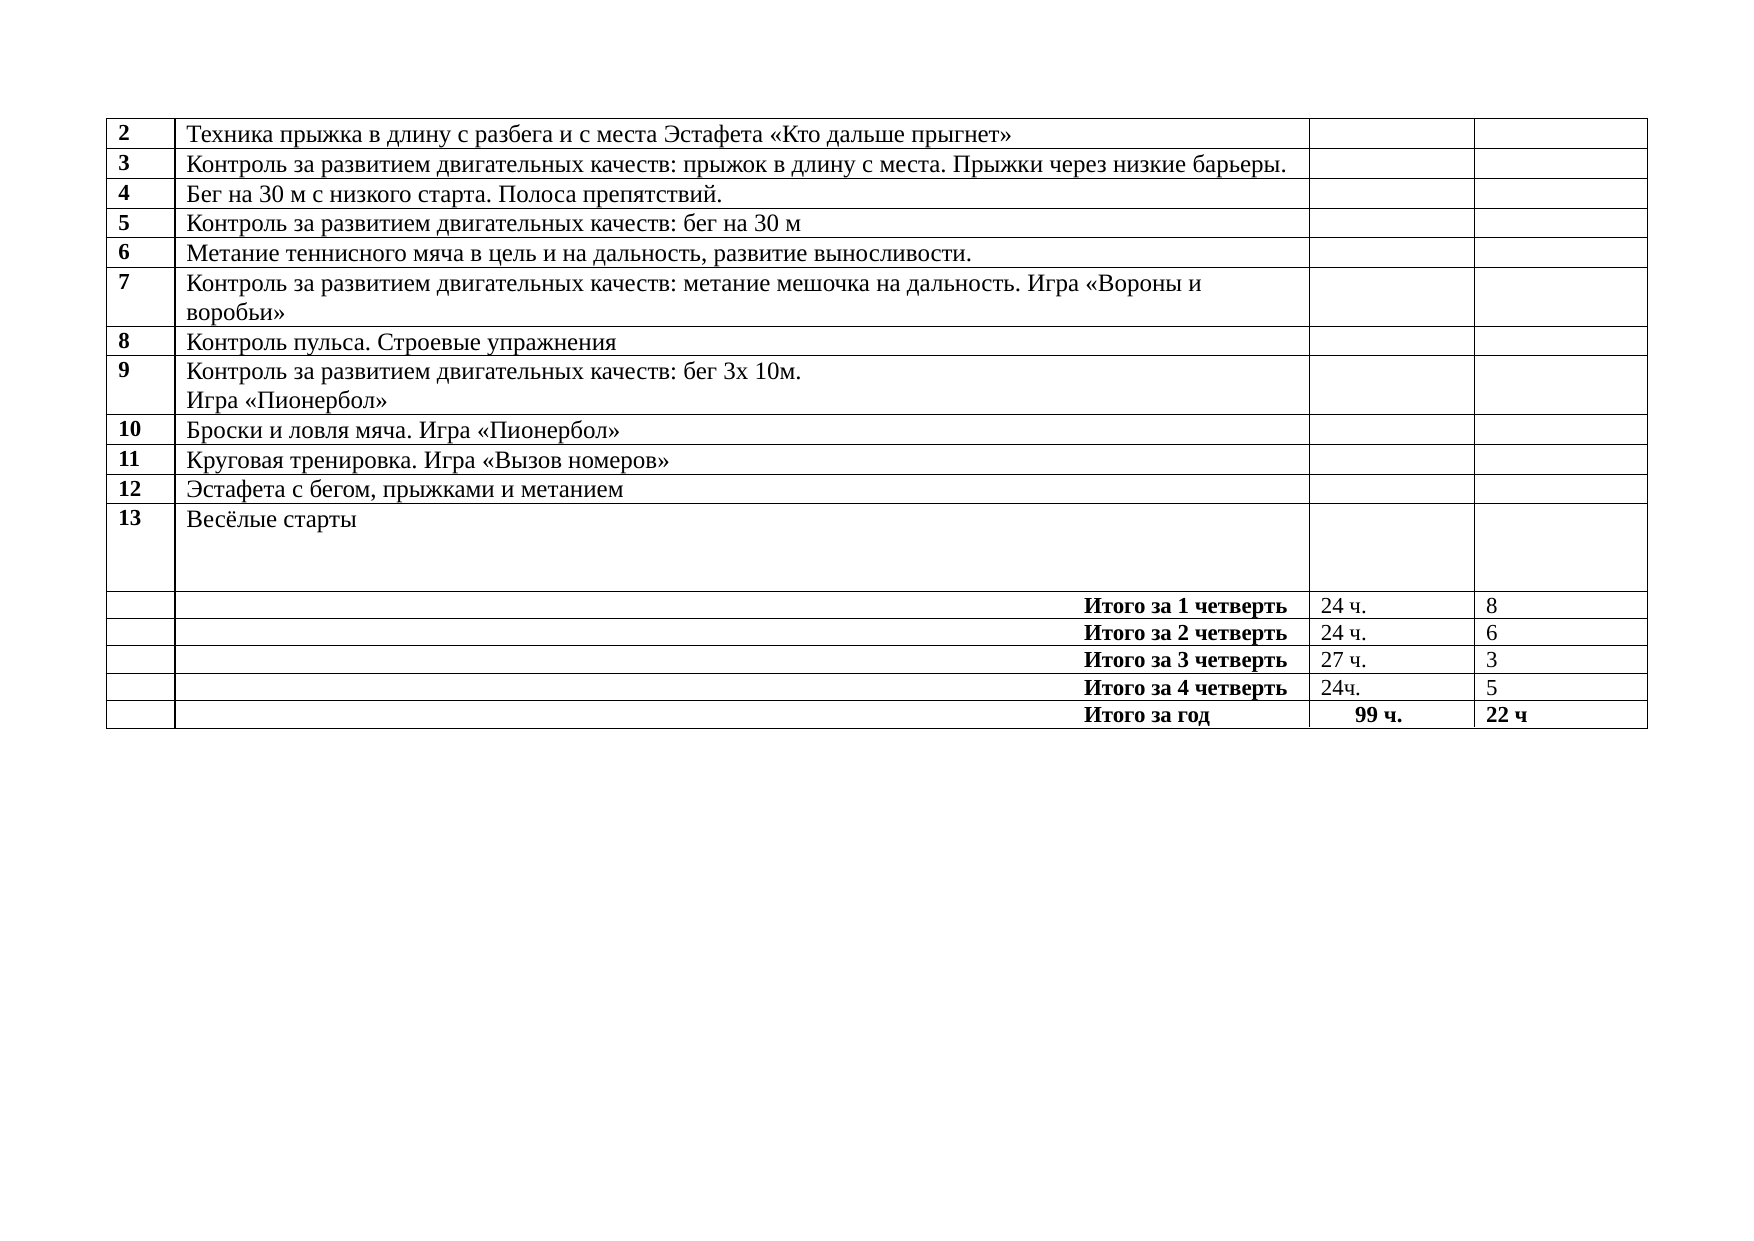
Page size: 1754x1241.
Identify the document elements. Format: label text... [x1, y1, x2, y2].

table_cell [1475, 327, 1647, 355]
table_cell [1475, 268, 1647, 326]
table_cell Контроль пульса. Строевые упражнения [176, 327, 1309, 355]
table_cell 10 [107, 415, 174, 444]
table_cell [1475, 238, 1647, 267]
table_cell [1475, 179, 1647, 207]
table_cell [1310, 356, 1474, 414]
table_cell [1310, 445, 1474, 473]
table_cell 2 [107, 119, 174, 148]
table_cell [1310, 475, 1474, 503]
table_cell 4 [107, 179, 174, 207]
table_cell Контроль за развитием двигательных качеств: бег 3х 10м. Игра «Пионербол» [176, 356, 1309, 414]
table_cell [107, 592, 174, 618]
table_cell [1310, 415, 1474, 444]
table_cell [107, 619, 174, 645]
table_cell Круговая тренировка. Игра «Вызов номеров» [176, 445, 1309, 473]
table_cell 9 [107, 356, 174, 414]
table_cell Метание теннисного мяча в цель и на дальность, развитие выносливости. [176, 238, 1309, 267]
table_cell [1310, 268, 1474, 326]
table_cell [1310, 119, 1474, 148]
table_cell 3 [107, 149, 174, 178]
table_cell Итого за 1 четверть [176, 592, 1309, 618]
table_cell Броски и ловля мяча. Игра «Пионербол» [176, 415, 1309, 444]
table_cell [1310, 209, 1474, 237]
table_cell [1475, 209, 1647, 237]
table_cell 24 ч. [1310, 592, 1474, 618]
table_cell [1475, 504, 1647, 591]
table_cell [1475, 356, 1647, 414]
table_cell 8 [1475, 592, 1647, 618]
table_cell Итого за 2 четверть [176, 619, 1309, 645]
table_cell [107, 646, 174, 673]
table_cell 24ч. [1310, 674, 1474, 700]
table_cell Весёлые старты [176, 504, 1309, 591]
table_cell 6 [107, 238, 174, 267]
table_cell [1310, 504, 1474, 591]
table_cell Бег на 30 м с низкого старта. Полоса препятствий. [176, 179, 1309, 207]
table_cell 12 [107, 475, 174, 503]
table_cell [1475, 445, 1647, 473]
table_cell 7 [107, 268, 174, 326]
table_cell 24 ч. [1310, 619, 1474, 645]
table_cell [1310, 179, 1474, 207]
table_cell [1475, 415, 1647, 444]
table_cell [1475, 119, 1647, 148]
table_cell 5 [1475, 674, 1647, 700]
table_cell [1310, 149, 1474, 178]
table_cell [107, 674, 174, 700]
table_cell Итого за год [176, 701, 1309, 728]
table_cell [1310, 327, 1474, 355]
table_cell [1475, 149, 1647, 178]
table_cell Контроль за развитием двигательных качеств: метание мешочка на дальность. Игра «Вороны и воробьи» [176, 268, 1309, 326]
table_cell 8 [107, 327, 174, 355]
table_cell Эстафета с бегом, прыжками и метанием [176, 475, 1309, 503]
table_cell 13 [107, 504, 174, 591]
table_cell 3 [1475, 646, 1647, 673]
table_cell Итого за 3 четверть [176, 646, 1309, 673]
table_cell 27 ч. [1310, 646, 1474, 673]
table_cell 5 [107, 209, 174, 237]
table_cell 6 [1475, 619, 1647, 645]
table_cell [1475, 475, 1647, 503]
table_cell 99 ч. [1309, 701, 1474, 728]
table_cell Контроль за развитием двигательных качеств: бег на 30 м [176, 209, 1309, 237]
table_cell 22 ч [1475, 701, 1647, 728]
table_cell [107, 701, 174, 728]
table_cell 11 [107, 445, 174, 473]
table_cell Техника прыжка в длину с разбега и с места Эстафета «Кто дальше прыгнет» [176, 119, 1309, 148]
table_cell Итого за 4 четверть [176, 674, 1309, 700]
table_cell [1310, 238, 1474, 267]
table_cell Контроль за развитием двигательных качеств: прыжок в длину с места. Прыжки через низкие барьеры. [176, 149, 1309, 178]
